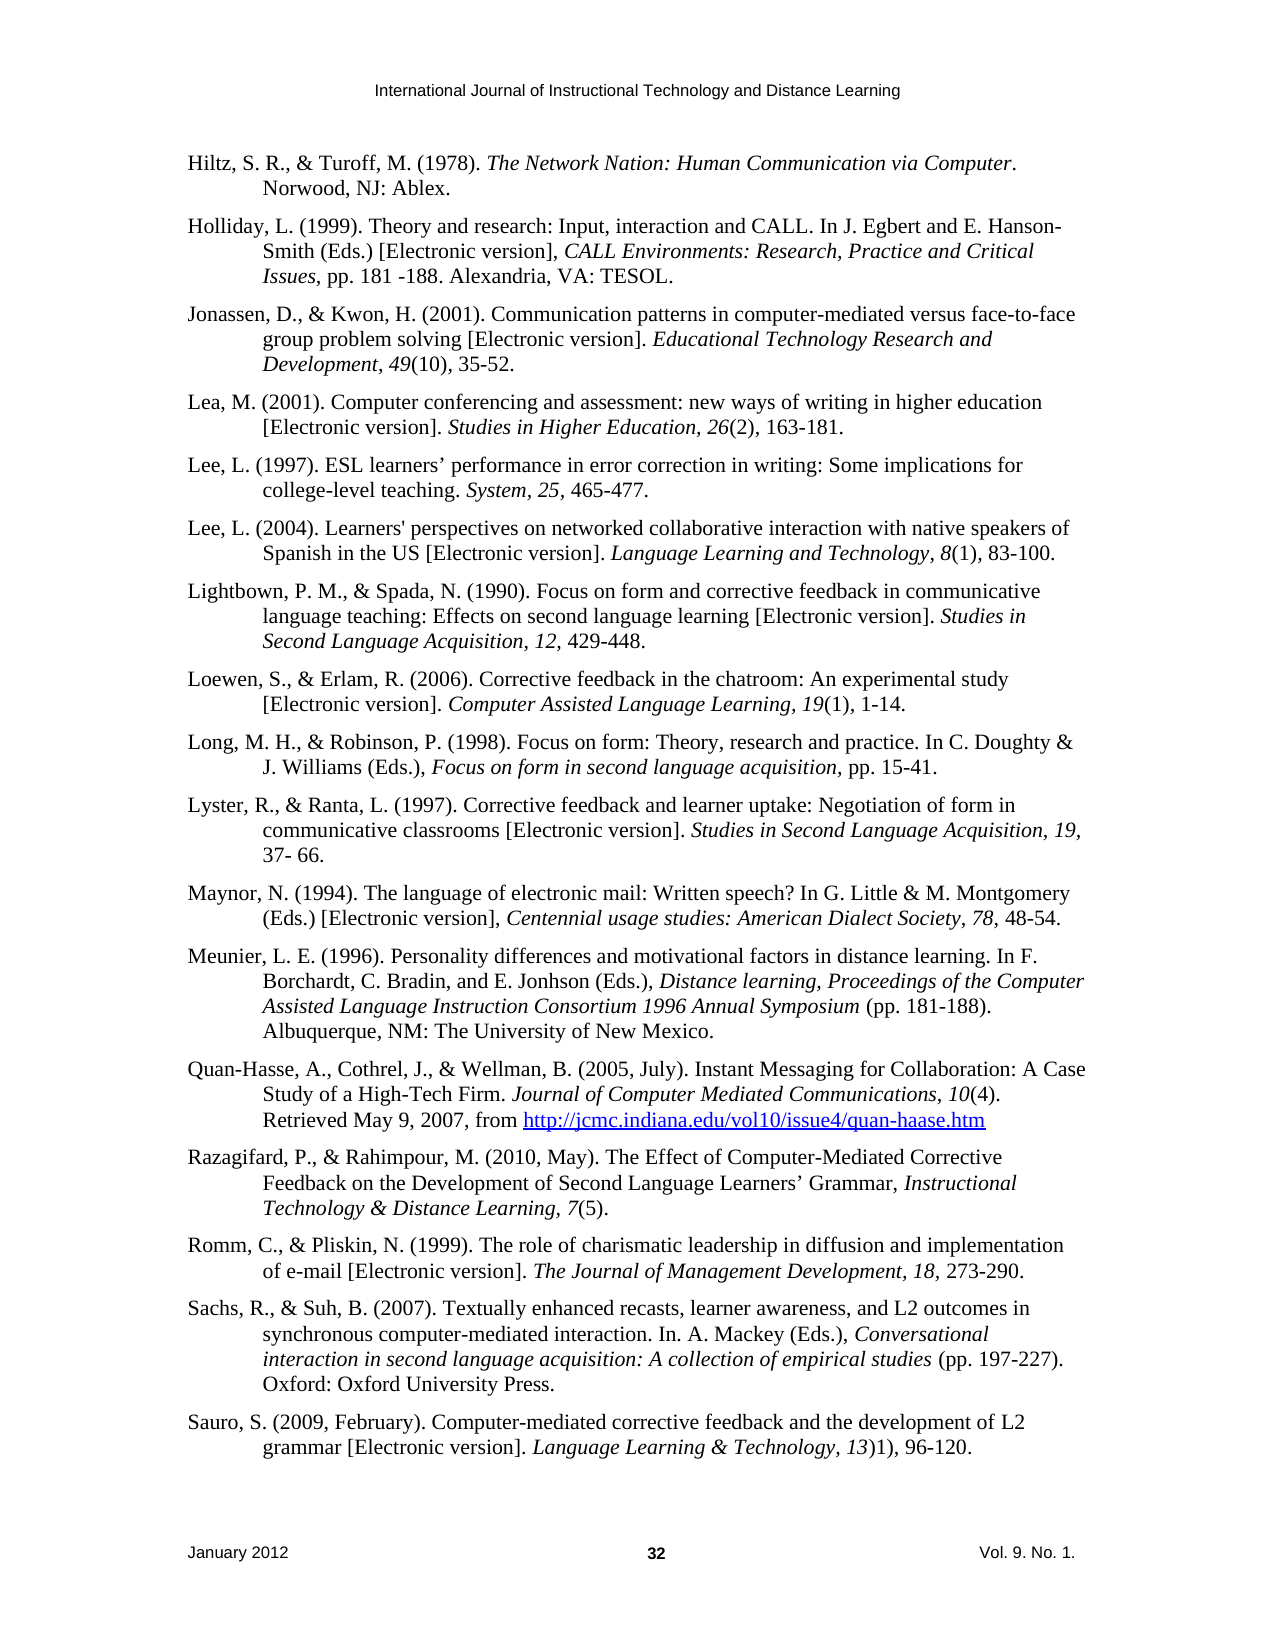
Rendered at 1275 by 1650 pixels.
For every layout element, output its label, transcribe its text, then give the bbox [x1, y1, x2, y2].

text Lightbown, P. M., & Spada, N. (1990). Focus on form and corrective feedback in communicative language teaching: Effects on second language learning [Electronic version]. Studies in Second Language Acquisition, 12, 429-448. [187, 578, 1087, 653]
text Meunier, L. E. (1996). Personality differences and motivational factors in distance learning. In F. Borchardt, C. Bradin, and E. Jonhson (Eds.), Distance learning, Proceedings of the Computer Assisted Language Instruction Consortium 1996 Annual Symposium (pp. 181-188). Albuquerque, NM: The University of New Mexico. [187, 943, 1087, 1044]
text Sachs, R., & Suh, B. (2007). Textually enhanced recasts, learner awareness, and L2 outcomes in synchronous computer-mediated interaction. In. A. Mackey (Eds.), Conversational interaction in second language acquisition: A collection of empirical studies (pp. 197-227). Oxford: Oxford University Press. [187, 1295, 1087, 1396]
text Lee, L. (1997). ESL learners’ performance in error correction in writing: Some implications for college-level teaching. System, 25, 465-477. [187, 452, 1087, 502]
text Hiltz, S. R., & Turoff, M. (1978). The Network Nation: Human Communication via Computer. Norwood, NJ: Ablex. [187, 150, 1087, 200]
text Sauro, S. (2009, February). Computer-mediated corrective feedback and the development of L2 grammar [Electronic version]. Language Learning & Technology, 13)1), 96-120. [187, 1409, 1087, 1459]
text Maynor, N. (1994). The language of electronic mail: Written speech? In G. Little & M. Montgomery (Eds.) [Electronic version], Centennial usage studies: American Dialect Society, 78, 48-54. [187, 880, 1087, 930]
text Quan-Hasse, A., Cothrel, J., & Wellman, B. (2005, July). Instant Messaging for Collaboration: A Case Study of a High-Tech Firm. Journal of Computer Mediated Communications, 10(4). Retrieved May 9, 2007, from http://jcmc.indiana.edu/vol10/issue4/quan-haase.htm [187, 1056, 1087, 1132]
text Romm, C., & Pliskin, N. (1999). The role of charismatic leadership in diffusion and implementation of e-mail [Electronic version]. The Journal of Management Development, 18, 273-290. [187, 1232, 1087, 1283]
text Lea, M. (2001). Computer conferencing and assessment: new ways of writing in higher education [Electronic version]. Studies in Higher Education, 26(2), 163-181. [187, 389, 1087, 439]
text Razagifard, P., & Rahimpour, M. (2010, May). The Effect of Computer-Mediated Corrective Feedback on the Development of Second Language Learners’ Grammar, Instructional Technology & Distance Learning, 7(5). [187, 1144, 1087, 1220]
text Loewen, S., & Erlam, R. (2006). Corrective feedback in the chatroom: An experimental study [Electronic version]. Computer Assisted Language Learning, 19(1), 1-14. [187, 666, 1087, 716]
text Jonassen, D., & Kwon, H. (2001). Communication patterns in computer-mediated versus face-to-face group problem solving [Electronic version]. Educational Technology Research and Development, 49(10), 35-52. [187, 301, 1087, 377]
text Long, M. H., & Robinson, P. (1998). Focus on form: Theory, research and practice. In C. Doughty & J. Williams (Eds.), Focus on form in second language acquisition, pp. 15-41. [187, 729, 1087, 779]
text Holliday, L. (1999). Theory and research: Input, interaction and CALL. In J. Egbert and E. Hanson-Smith (Eds.) [Electronic version], CALL Environments: Research, Practice and Critical Issues, pp. 181 -188. Alexandria, VA: TESOL. [187, 213, 1087, 288]
text Lyster, R., & Ranta, L. (1997). Corrective feedback and learner uptake: Negotiation of form in communicative classrooms [Electronic version]. Studies in Second Language Acquisition, 19, 37- 66. [187, 792, 1087, 867]
text Lee, L. (2004). Learners' perspectives on networked collaborative interaction with native speakers of Spanish in the US [Electronic version]. Language Learning and Technology, 8(1), 83-100. [187, 515, 1087, 565]
